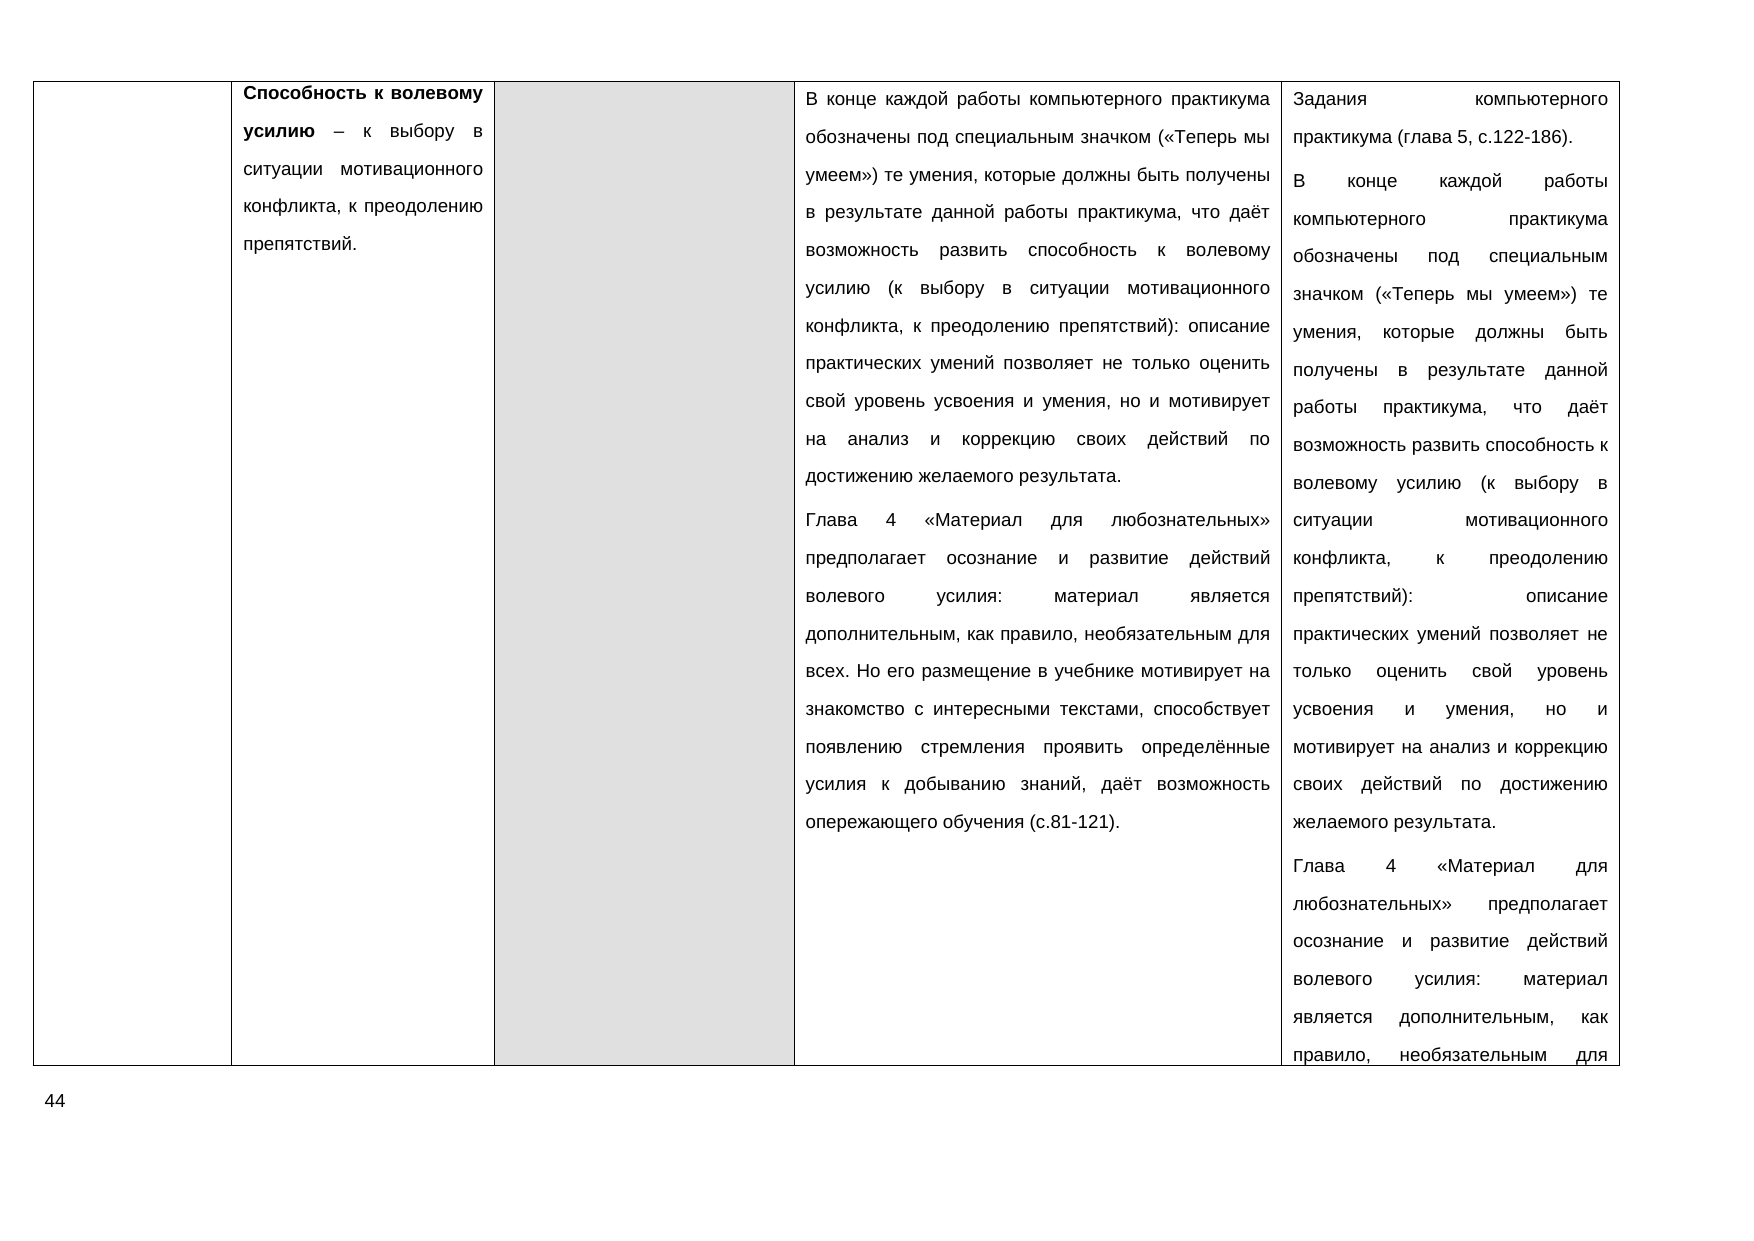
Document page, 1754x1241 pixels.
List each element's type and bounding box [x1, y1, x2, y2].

table_cell [232, 82, 494, 1065]
table_cell [1282, 82, 1619, 1065]
table_cell [795, 82, 1281, 1065]
table_cell [34, 82, 231, 1065]
